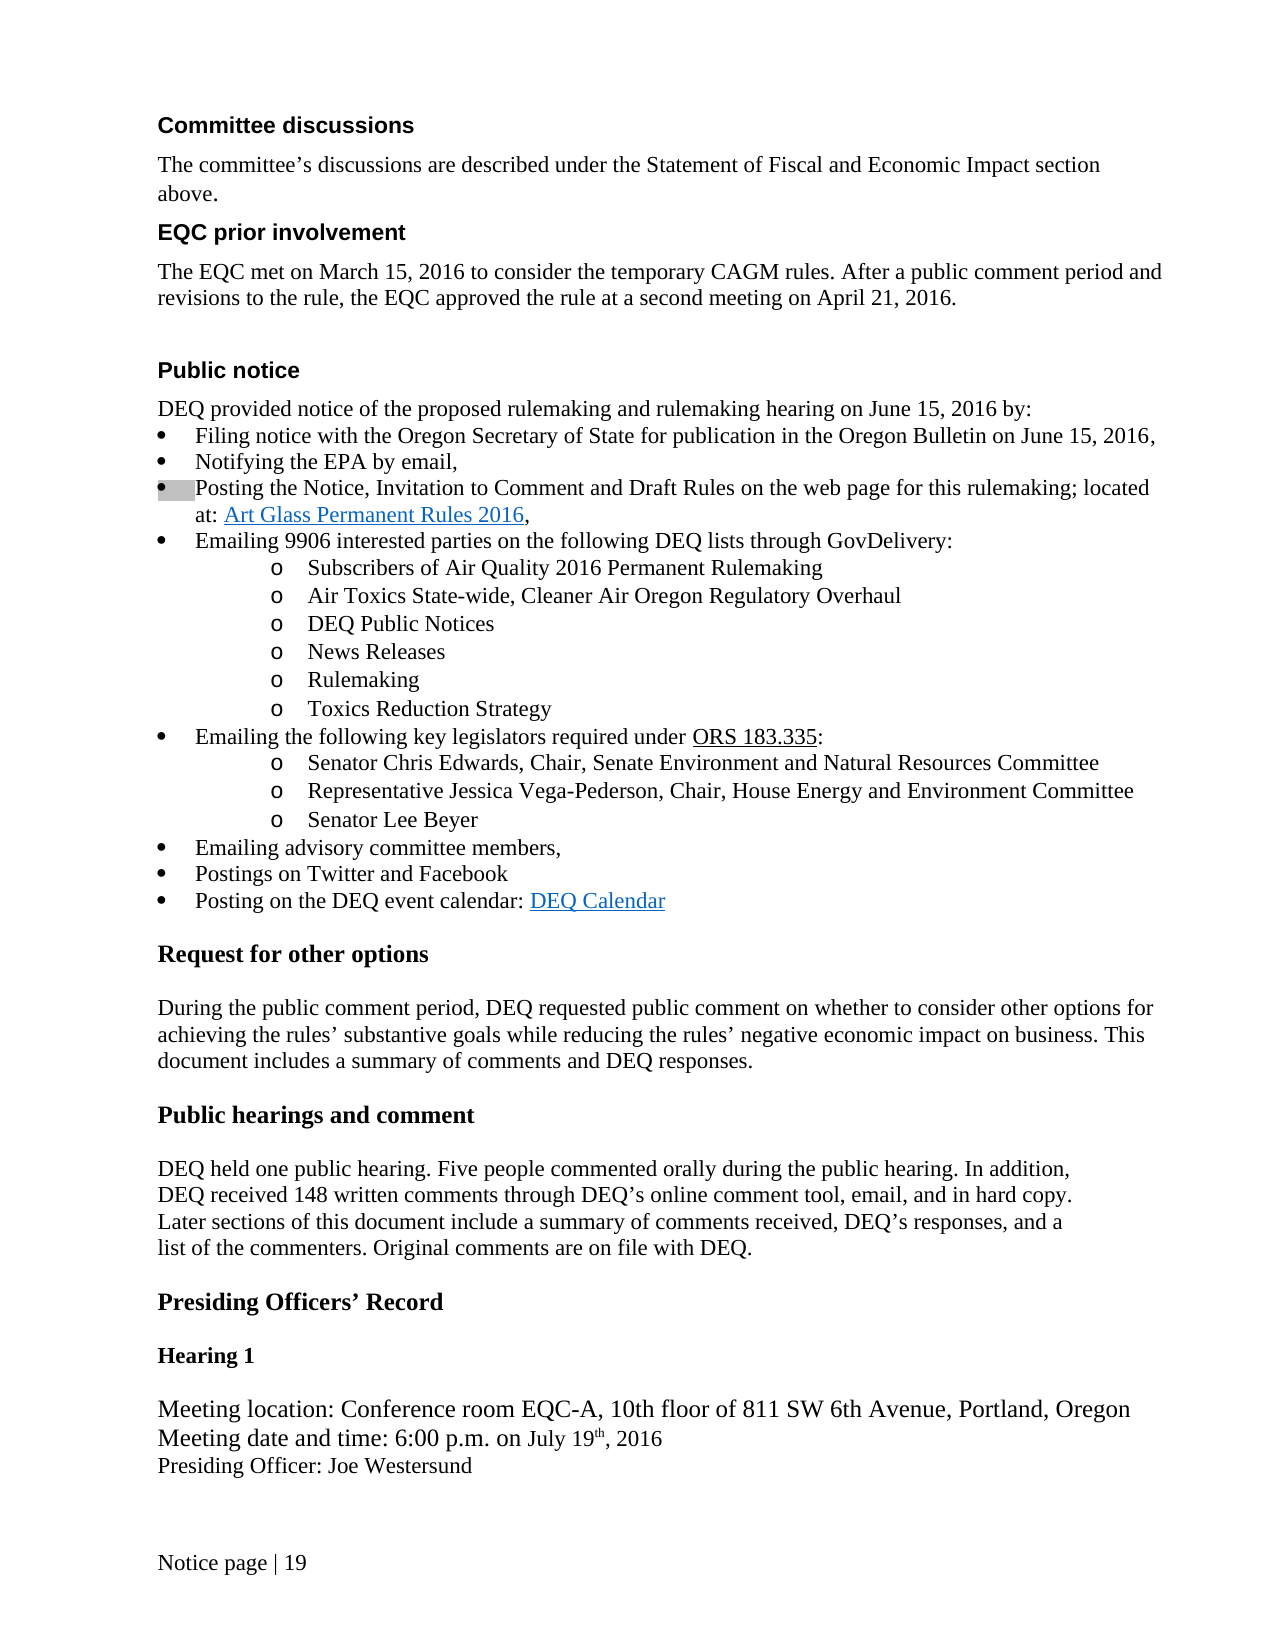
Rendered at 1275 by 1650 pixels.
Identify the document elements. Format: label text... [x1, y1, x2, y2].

text DEQ held one public hearing. Five people commented orally during the public hearing. In addition, DEQ received 148 written comments through DEQ’s online comment tool, email, and in hard copy. Later sections of this document include a summary of comments received, DEQ’s responses, and a list of the commenters. Original comments are on file with DEQ. [157, 1155, 1086, 1260]
subtitle Public hearings and comment [157, 1100, 1170, 1129]
list News Releases [270, 638, 1170, 666]
subtitle Hearing 1 [157, 1342, 1170, 1368]
text The committee’s discussions are described under the Statement of Fiscal and Economic Impact section above. [157, 151, 1132, 206]
list Postings on Twitter and Facebook [157, 860, 1170, 887]
list Toxics Reduction Strategy [270, 695, 1170, 723]
text EQC prior involvement [157, 219, 1172, 245]
subtitle Presiding Officers’ Record [157, 1287, 1170, 1316]
list Representative Jessica Vega-Pederson, Chair, House Energy and Environment Committee [270, 777, 1170, 806]
text Presiding Officer: Joe Westersund [157, 1452, 1114, 1478]
text Meeting location: Conference room EQC-A, 10th floor of 811 SW 6th Avenue, Portland, Oregon [157, 1394, 1170, 1423]
text Public notice [157, 357, 1172, 383]
list Posting the Notice, Invitation to Comment and Draft Rules on the web page for this rulemaking; located at: Art Glass Permanent Rules 2016, [157, 474, 1170, 527]
text DEQ provided notice of the proposed rulemaking and rulemaking hearing on June 15, 2016 by: [157, 395, 1170, 422]
list Senator Chris Edwards, Chair, Senate Environment and Natural Resources Committee [270, 749, 1170, 777]
list Notifying the EPA by email, [157, 448, 1170, 474]
list Emailing 9906 interested parties on the following DEQ lists through GovDelivery: [157, 527, 1170, 553]
list Rulemaking [270, 666, 1170, 695]
list Emailing advisory committee members, [157, 834, 1170, 860]
text During the public comment period, DEQ requested public comment on whether to consider other options for achieving the rules’ substantive goals while reducing the rules’ negative economic impact on business. This document includes a summary of comments and DEQ responses. [157, 994, 1170, 1073]
text Meeting date and time: 6:00 p.m. on July 19th, 2016 [157, 1423, 1170, 1452]
list Filing notice with the Oregon Secretary of State for publication in the Oregon Bulletin on June 15, 2016, [157, 422, 1170, 448]
list DEQ Public Notices [270, 610, 1170, 638]
list Posting on the DEQ event calendar: DEQ Calendar [157, 887, 1170, 913]
list Senator Lee Beyer [270, 806, 1170, 834]
subtitle Request for other options [157, 939, 1170, 968]
list Air Toxics State-wide, Cleaner Air Oregon Regulatory Overhaul [270, 582, 1170, 610]
text Committee discussions [157, 112, 1172, 139]
list Subscribers of Air Quality 2016 Permanent Rulemaking [270, 553, 1170, 582]
list Emailing the following key legislators required under ORS 183.335: [157, 723, 1170, 749]
text The EQC met on March 15, 2016 to consider the temporary CAGM rules. After a public comment period and revisions to the rule, the EQC approved the rule at a second meeting on April 21, 2016. [157, 258, 1170, 311]
